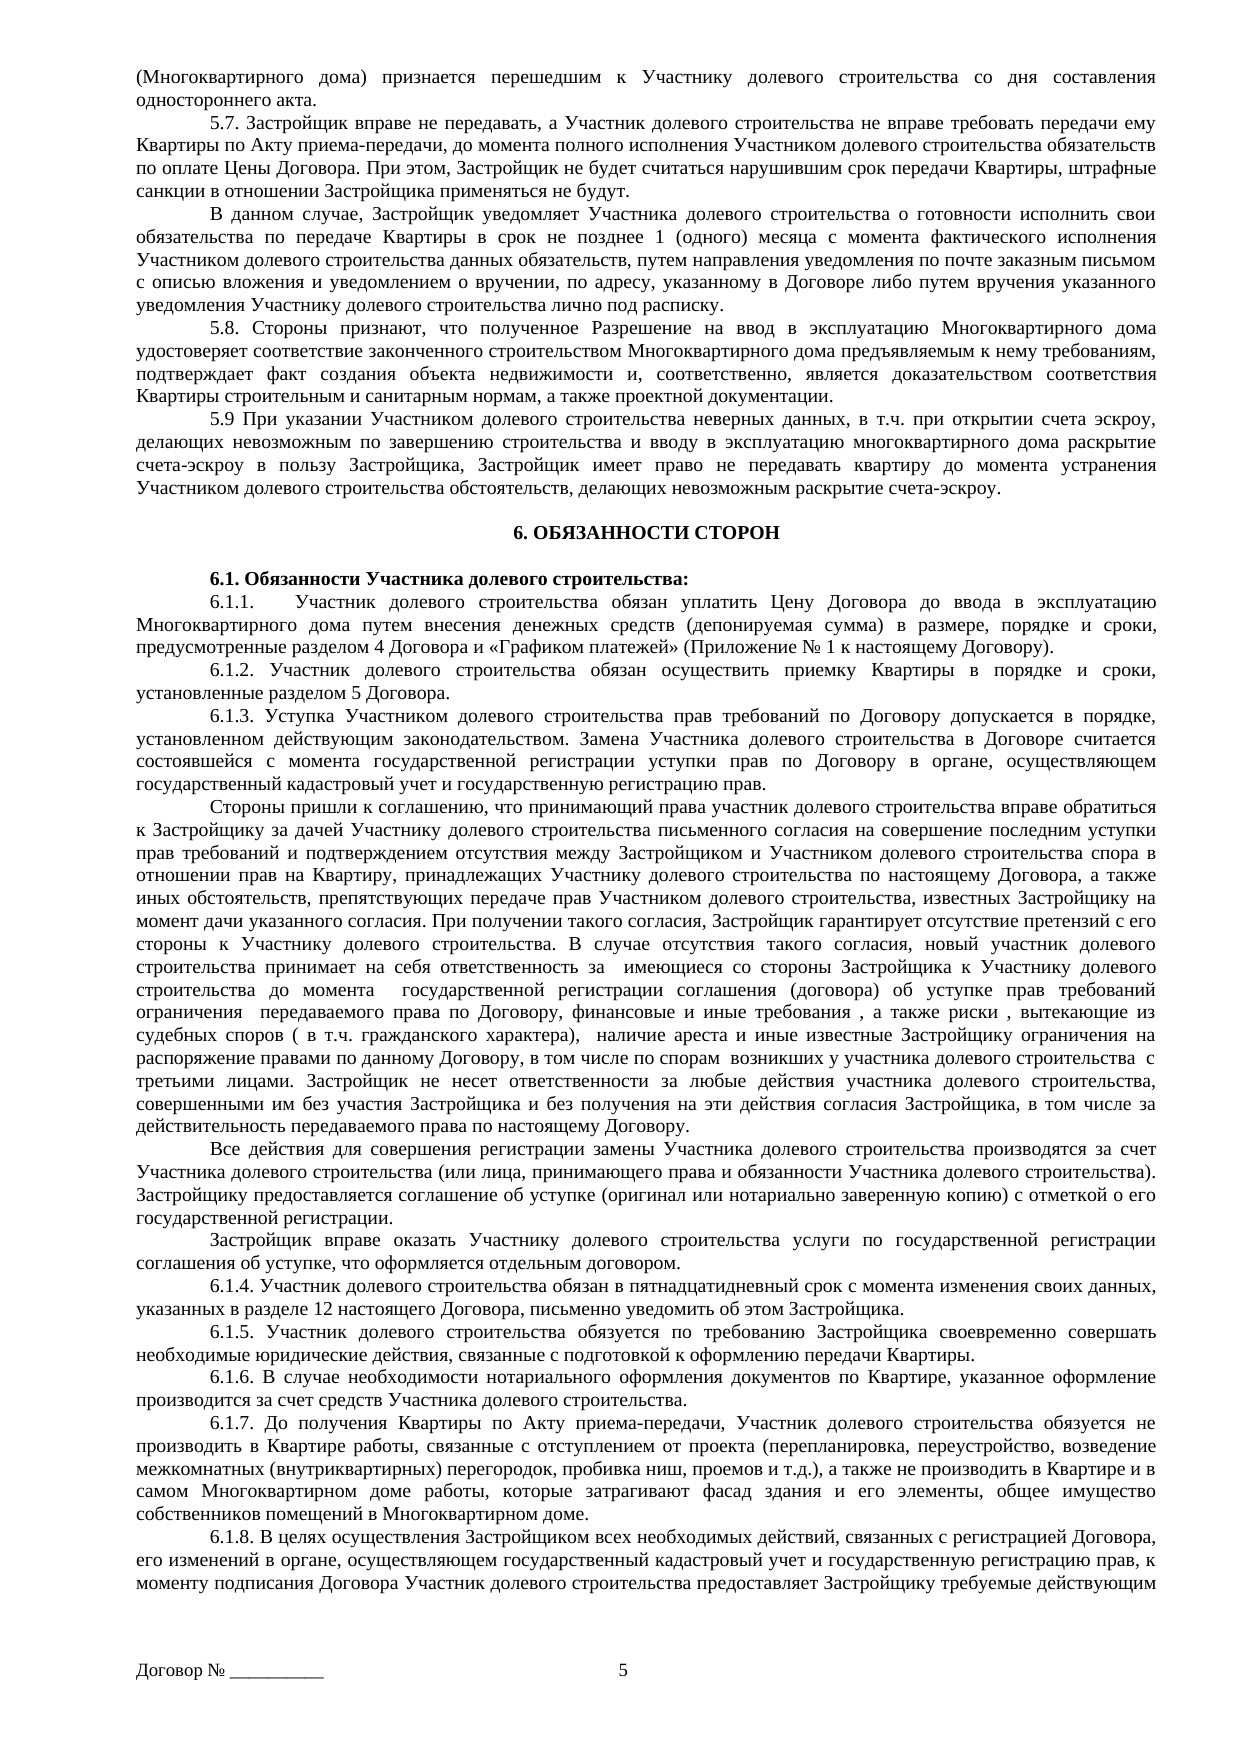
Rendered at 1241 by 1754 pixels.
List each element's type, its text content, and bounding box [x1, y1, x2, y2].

text 6.1.6. В случае необходимости нотариального оформления документов по Квартире, указанное оформление производится за счет средств Участника долевого строительства. [136, 1365, 1157, 1411]
text 6.1.2. Участник долевого строительства обязан осуществить приемку Квартиры в порядке и сроки, установленные разделом 5 Договора. [136, 658, 1157, 704]
text 6.1.5. Участник долевого строительства обязуется по требованию Застройщика своевременно совершать необходимые юридические действия, связанные с подготовкой к оформлению передачи Квартиры. [136, 1320, 1157, 1365]
text 6. ОБЯЗАННОСТИ СТОРОН [136, 521, 1157, 544]
text Все действия для совершения регистрации замены Участника долевого строительства производятся за счет Участника долевого строительства (или лица, принимающего права и обязанности Участника долевого строительства). Застройщику предоставляется соглашение об уступке (оригинал или нотариально заверенную копию) с отметкой о его государственной регистрации. [136, 1137, 1157, 1228]
text 6.1.4. Участник долевого строительства обязан в пятнадцатидневный срок с момента изменения своих данных, указанных в разделе 12 настоящего Договора, письменно уведомить об этом Застройщика. [136, 1274, 1157, 1320]
text 5.7. Застройщик вправе не передавать, а Участник долевого строительства не вправе требовать передачи ему Квартиры по Акту приема-передачи, до момента полного исполнения Участником долевого строительства обязательств по оплате Цены Договора. При этом, Застройщик не будет считаться нарушившим срок передачи Квартиры, штрафные санкции в отношении Застройщика применяться не будут. [136, 111, 1157, 202]
text 6.1.7. До получения Квартиры по Акту приема-передачи, Участник долевого строительства обязуется не производить в Квартире работы, связанные с отступлением от проекта (перепланировка, переустройство, возведение межкомнатных (внутриквартирных) перегородок, пробивка ниш, проемов и т.д.), а также не производить в Квартире и в самом Многоквартирном доме работы, которые затрагивают фасад здания и его элементы, общее имущество собственников помещений в Многоквартирном доме. [136, 1411, 1157, 1525]
text 5.8. Стороны признают, что полученное Разрешение на ввод в эксплуатацию Многоквартирного дома удостоверяет соответствие законченного строительством Многоквартирного дома предъявляемым к нему требованиям, подтверждает факт создания объекта недвижимости и, соответственно, является доказательством соответствия Квартиры строительным и санитарным нормам, а также проектной документации. [136, 316, 1157, 407]
text 6.1. Обязанности Участника долевого строительства: [136, 567, 1157, 590]
text В данном случае, Застройщик уведомляет Участника долевого строительства о готовности исполнить свои обязательства по передаче Квартиры в срок не позднее 1 (одного) месяца с момента фактического исполнения Участником долевого строительства данных обязательств, путем направления уведомления по почте заказным письмом с описью вложения и уведомлением о вручении, по адресу, указанному в Договоре либо путем вручения указанного уведомления Участнику долевого строительства лично под расписку. [136, 202, 1157, 316]
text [136, 1525, 1157, 1593]
text Застройщик вправе оказать Участнику долевого строительства услуги по государственной регистрации соглашения об уступке, что оформляется отдельным договором. [136, 1228, 1157, 1274]
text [136, 65, 1157, 111]
text 6.1.1. Участник долевого строительства обязан уплатить Цену Договора до ввода в эксплуатацию Многоквартирного дома путем внесения денежных средств (депонируемая сумма) в размере, порядке и сроки, предусмотренные разделом 4 Договора и «Графиком платежей» (Приложение № 1 к настоящему Договору). [136, 590, 1157, 658]
text 5.9 При указании Участником долевого строительства неверных данных, в т.ч. при открытии счета эскроу, делающих невозможным по завершению строительства и вводу в эксплуатацию многоквартирного дома раскрытие счета-эскроу в пользу Застройщика, Застройщик имеет право не передавать квартиру до момента устранения Участником долевого строительства обстоятельств, делающих невозможным раскрытие счета-эскроу. [136, 407, 1157, 498]
text Стороны пришли к соглашению, что принимающий права участник долевого строительства вправе обратиться к Застройщику за дачей Участнику долевого строительства письменного согласия на совершение последним уступки прав требований и подтверждением отсутствия между Застройщиком и Участником долевого строительства спора в отношении прав на Квартиру, принадлежащих Участнику долевого строительства по настоящему Договора, а также иных обстоятельств, препятствующих передаче прав Участником долевого строительства, известных Застройщику на момент дачи указанного согласия. При получении такого согласия, Застройщик гарантирует отсутствие претензий с его стороны к Участнику долевого строительства. В случае отсутствия такого согласия, новый участник долевого строительства принимает на себя ответственность за имеющиеся со стороны Застройщика к Участнику долевого строительства до момента государственной регистрации соглашения (договора) об уступке прав требований ограничения передаваемого права по Договору, финансовые и иные требования , а также риски , вытекающие из судебных споров ( в т.ч. гражданского характера), наличие ареста и иные известные Застройщику ограничения на распоряжение правами по данному Договору, в том числе по спорам возникших у участника долевого строительства с третьими лицами. Застройщик не несет ответственности за любые действия участника долевого строительства, совершенными им без участия Застройщика и без получения на эти действия согласия Застройщика, в том числе за действительность передаваемого права по настоящему Договору. [136, 795, 1157, 1137]
text 6.1.3. Уступка Участником долевого строительства прав требований по Договору допускается в порядке, установленном действующим законодательством. Замена Участника долевого строительства в Договоре считается состоявшейся с момента государственной регистрации уступки прав по Договору в органе, осуществляющем государственный кадастровый учет и государственную регистрацию прав. [136, 704, 1157, 795]
